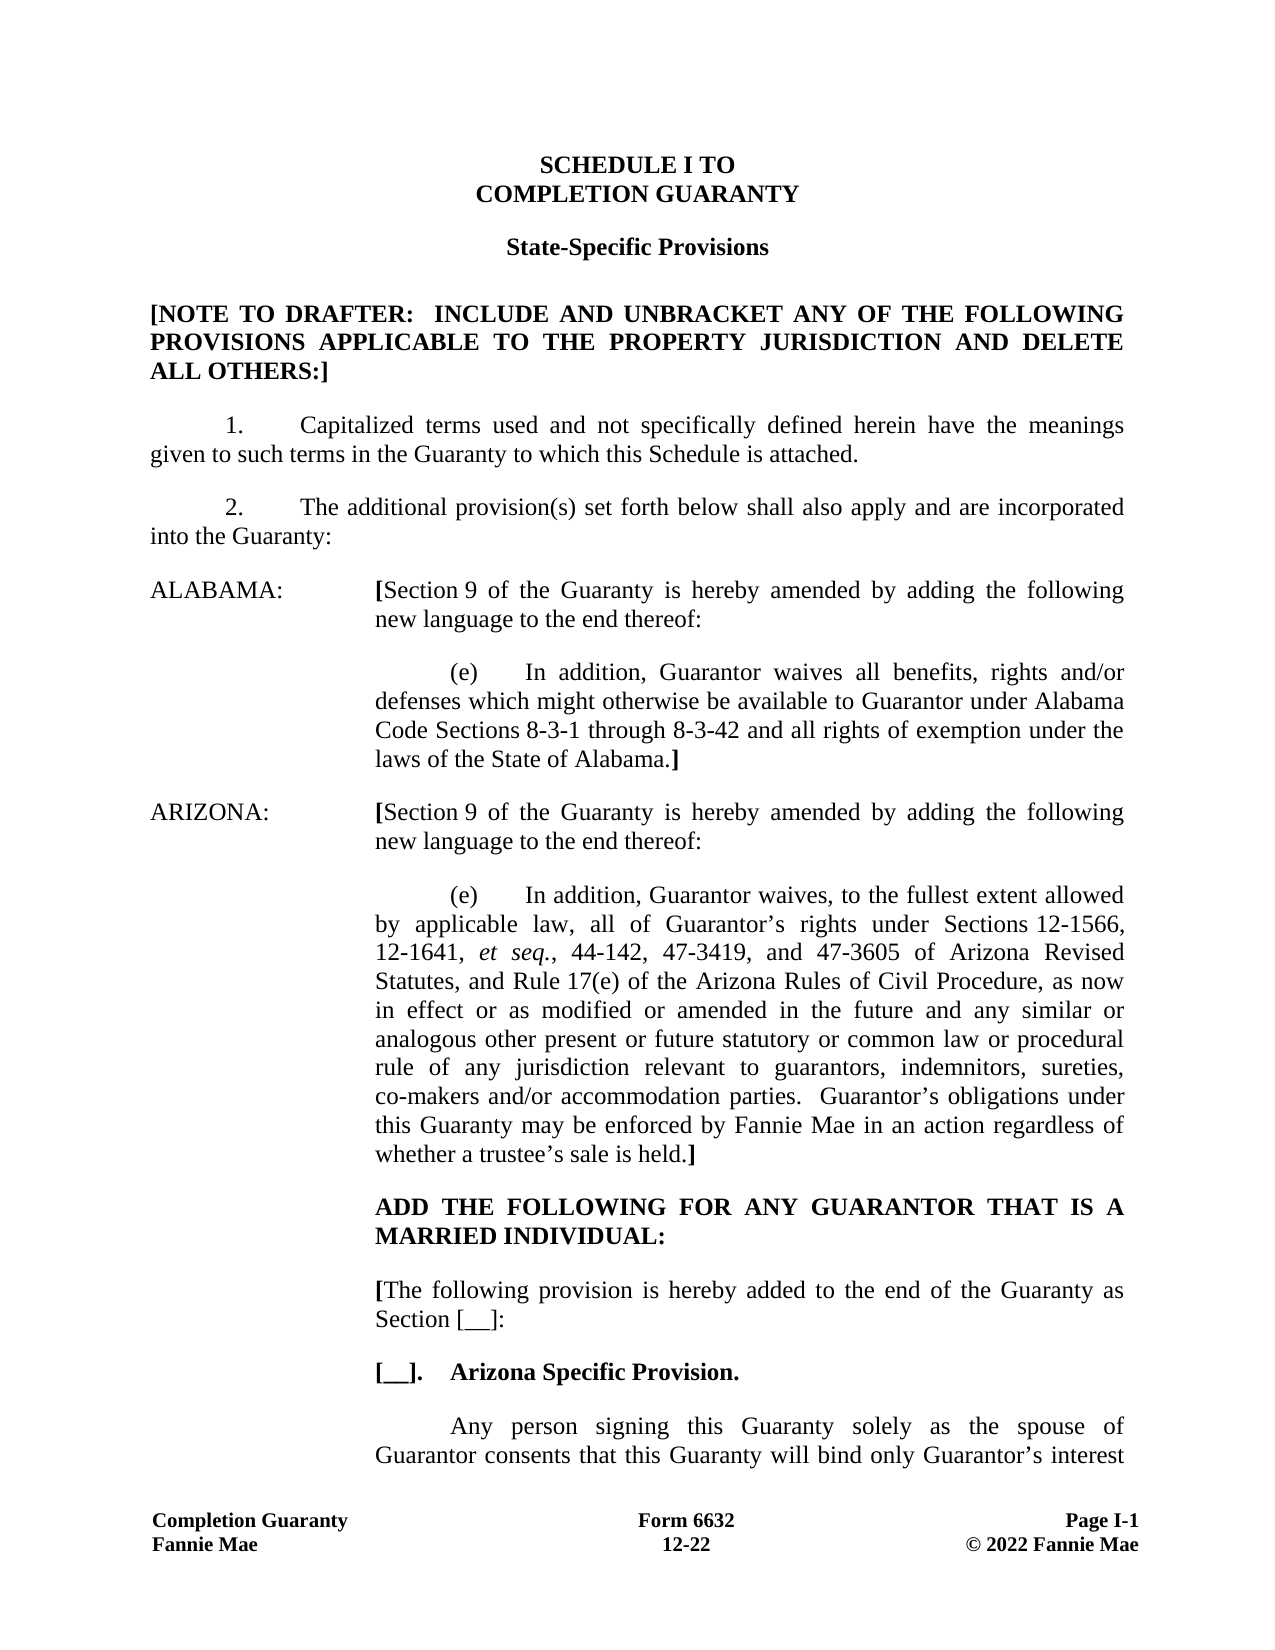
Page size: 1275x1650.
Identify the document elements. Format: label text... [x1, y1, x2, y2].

text (e) In addition, Guarantor waives, to the fullest extent allowed by applicable law, all of Guarantor’s rights under Sections 12-1566, 12-1641, et seq., 44-142, 47-3419, and 47-3605 of Arizona Revised Statutes, and Rule 17(e) of the Arizona Rules of Civil Procedure, as now in effect or as modified or amended in the future and any similar or analogous other present or future statutory or common law or procedural rule of any jurisdiction relevant to guarantors, indemnitors, sureties, co-makers and/or accommodation parties. Guarantor’s obligations under this Guaranty may be enforced by Fannie Mae in an action regardless of whether a trustee’s sale is held.] [375, 880, 1125, 1167]
text COMPLETION GUARANTY [150, 179, 1125, 207]
text [__]. Arizona Specific Provision. [375, 1357, 1125, 1386]
text (e) In addition, Guarantor waives all benefits, rights and/or defenses which might otherwise be available to Guarantor under Alabama Code Sections 8-3-1 through 8-3-42 and all rights of exemption under the laws of the State of Alabama.] [375, 657, 1125, 772]
text ALABAMA: [Section 9 of the Guaranty is hereby amended by adding the following new language to the end thereof: [150, 575, 1125, 632]
text ADD THE FOLLOWING FOR ANY GUARANTOR THAT IS A MARRIED INDIVIDUAL: [375, 1192, 1125, 1250]
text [375, 1411, 1125, 1469]
text 2. The additional provision(s) set forth below shall also apply and are incorporated into the Guaranty: [150, 492, 1125, 550]
text SCHEDULE I TO [150, 150, 1125, 179]
text [NOTE TO DRAFTER: INCLUDE AND UNBRACKET ANY OF THE FOLLOWING PROVISIONS APPLICABLE TO THE PROPERTY JURISDICTION AND DELETE ALL OTHERS:] [150, 299, 1125, 385]
text 1. Capitalized terms used and not specifically defined herein have the meanings given to such terms in the Guaranty to which this Schedule is attached. [150, 410, 1125, 467]
text State-Specific Provisions [150, 232, 1125, 261]
text ARIZONA: [Section 9 of the Guaranty is hereby amended by adding the following new language to the end thereof: [150, 797, 1125, 855]
text [The following provision is hereby added to the end of the Guaranty as Section [__]: [375, 1275, 1125, 1332]
